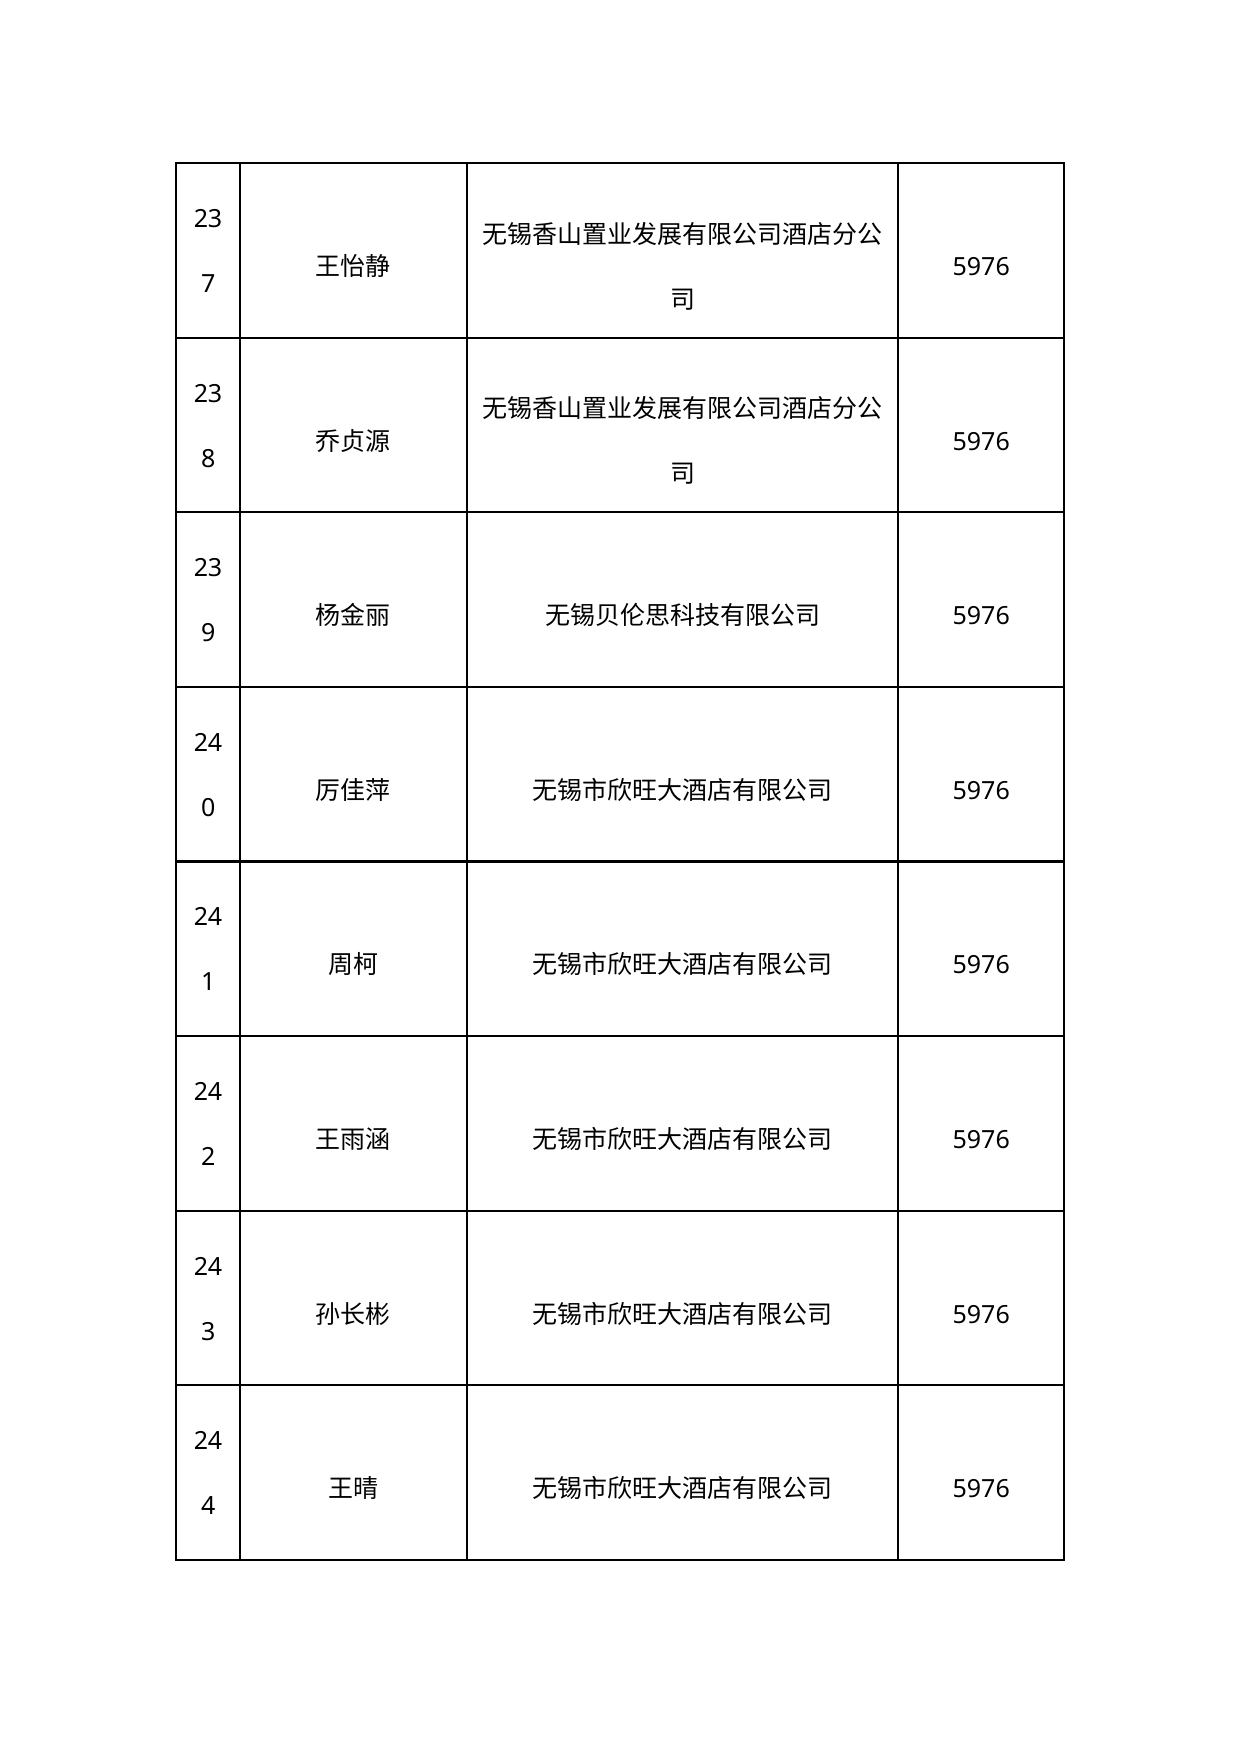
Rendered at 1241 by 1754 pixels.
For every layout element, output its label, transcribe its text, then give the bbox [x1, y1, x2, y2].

table_cell 无锡市欣旺大酒店有限公司 [468, 1037, 897, 1209]
table_cell 5976 [899, 1212, 1063, 1384]
table_cell 5976 [899, 863, 1063, 1035]
table_cell 243 [177, 1212, 239, 1384]
table_cell 5976 [899, 339, 1063, 511]
table_cell 无锡香山置业发展有限公司酒店分公司 [468, 339, 897, 511]
table_cell 孙长彬 [241, 1212, 466, 1384]
table_cell 无锡市欣旺大酒店有限公司 [468, 1386, 897, 1559]
table_cell 239 [177, 513, 239, 686]
table_cell 王晴 [241, 1386, 466, 1559]
table_cell 杨金丽 [241, 513, 466, 686]
table_cell 无锡香山置业发展有限公司酒店分公司 [468, 164, 897, 337]
table_cell 周柯 [241, 863, 466, 1035]
table_cell 无锡贝伦思科技有限公司 [468, 513, 897, 686]
table_cell 5976 [899, 1037, 1063, 1209]
table_cell 237 [177, 164, 239, 337]
table_cell 无锡市欣旺大酒店有限公司 [468, 1212, 897, 1384]
table_cell 无锡市欣旺大酒店有限公司 [468, 863, 897, 1035]
table_cell 238 [177, 339, 239, 511]
table_cell 厉佳萍 [241, 688, 466, 860]
table_cell 无锡市欣旺大酒店有限公司 [468, 688, 897, 860]
table_cell 5976 [899, 164, 1063, 337]
table_cell 5976 [899, 688, 1063, 860]
table_cell 5976 [899, 513, 1063, 686]
table_cell 241 [177, 863, 239, 1035]
table_cell 244 [177, 1386, 239, 1559]
table_cell 242 [177, 1037, 239, 1209]
table_cell 王雨涵 [241, 1037, 466, 1209]
table_cell 乔贞源 [241, 339, 466, 511]
table_cell 240 [177, 688, 239, 860]
table_cell 5976 [899, 1386, 1063, 1559]
table_cell 王怡静 [241, 164, 466, 337]
